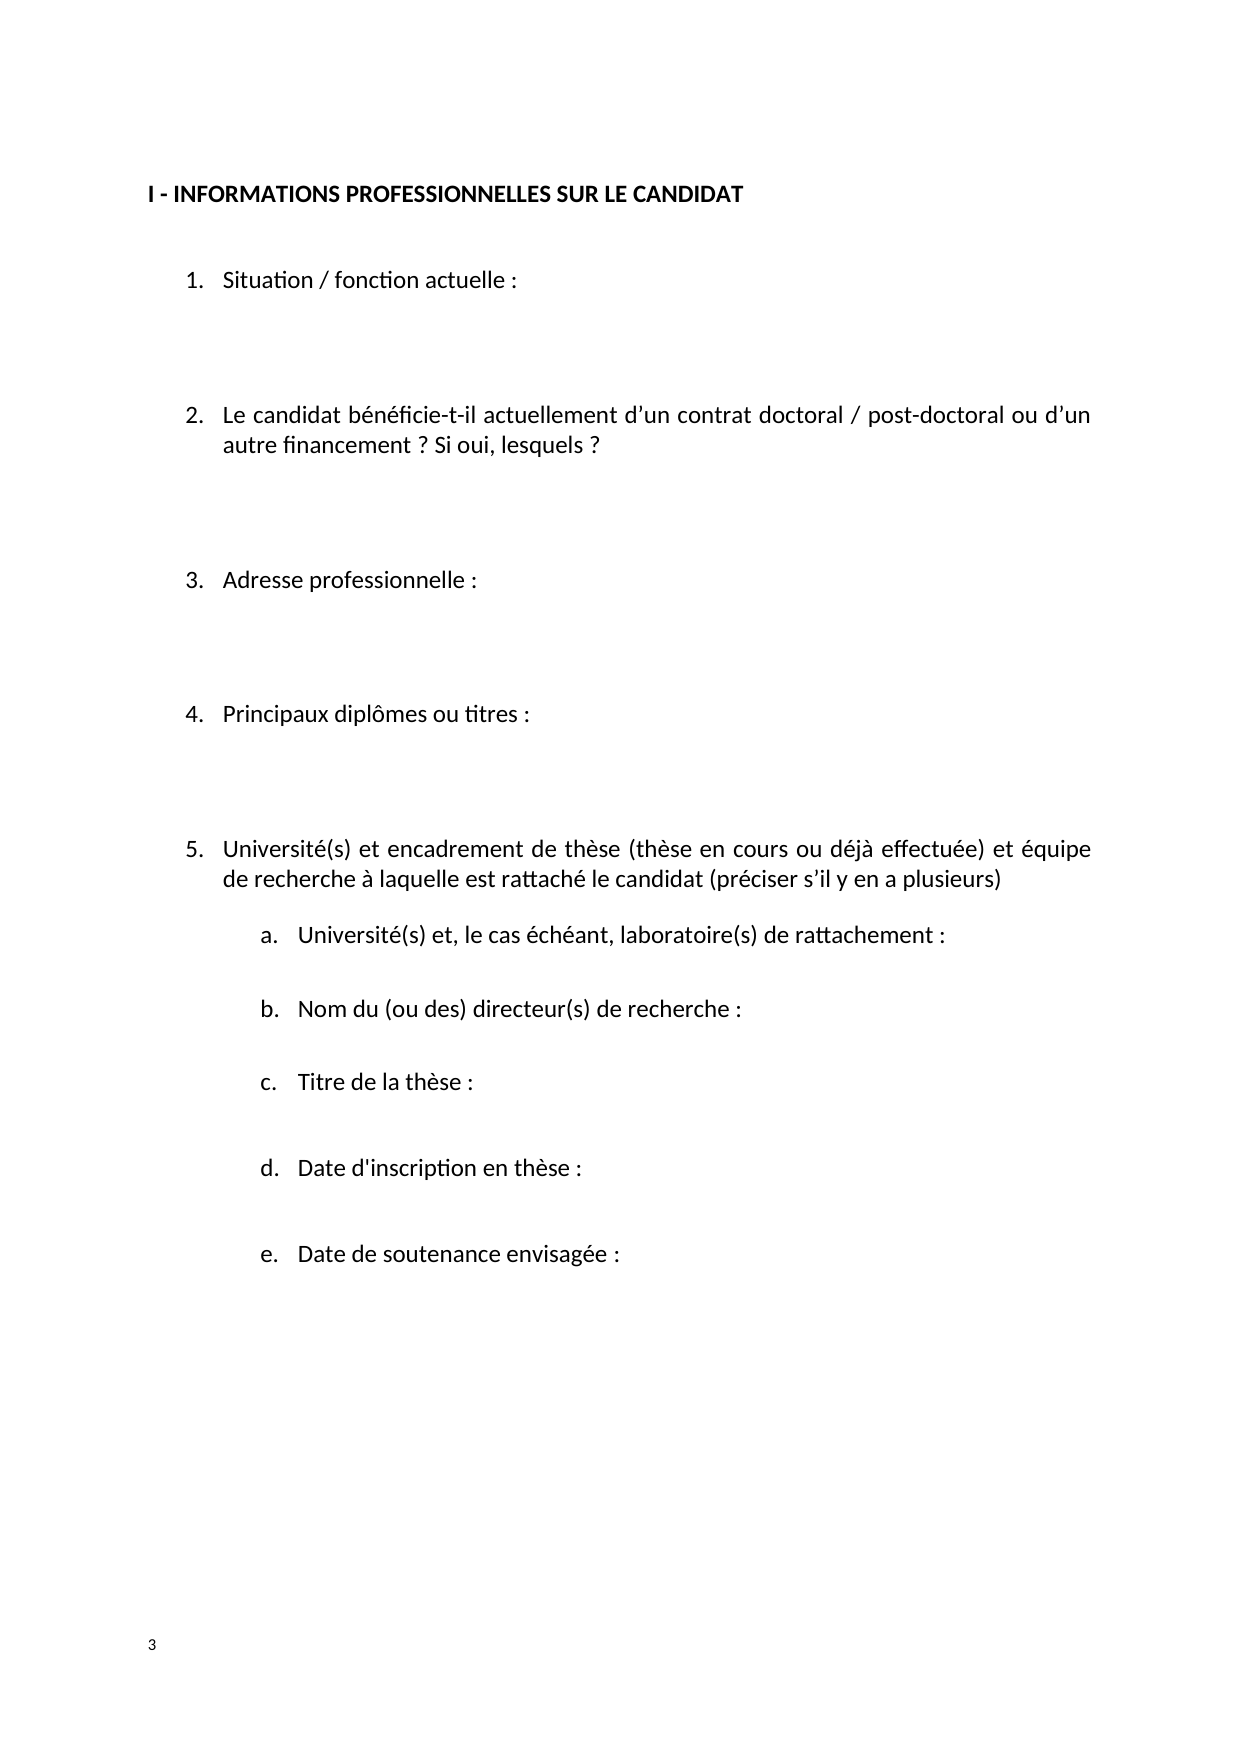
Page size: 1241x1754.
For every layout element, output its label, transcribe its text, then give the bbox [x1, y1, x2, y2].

list Titre de la thèse : [260, 1066, 1092, 1097]
list Adresse professionnelle : [185, 564, 1092, 594]
list Date de soutenance envisagée : [260, 1238, 1092, 1269]
list Principaux diplômes ou titres : [185, 698, 1092, 729]
list Université(s) et, le cas échéant, laboratoire(s) de rattachement : [260, 919, 1092, 950]
list Nom du (ou des) directeur(s) de recherche : [260, 993, 1092, 1023]
list Université(s) et encadrement de thèse (thèse en cours ou déjà effectuée) et équipe de recherche à laquelle est rattaché le candidat (préciser s’il y en a plusieurs) [185, 833, 1092, 894]
text I - INFORMATIONS PROFESSIONNELLES SUR LE CANDIDAT [148, 178, 1092, 209]
list Le candidat bénéficie-t-il actuellement d’un contrat doctoral / post-doctoral ou d’un autre financement ? Si oui, lesquels ? [185, 399, 1092, 460]
list Situation / fonction actuelle : [185, 264, 1092, 295]
list Date d'inscription en thèse : [260, 1152, 1092, 1183]
